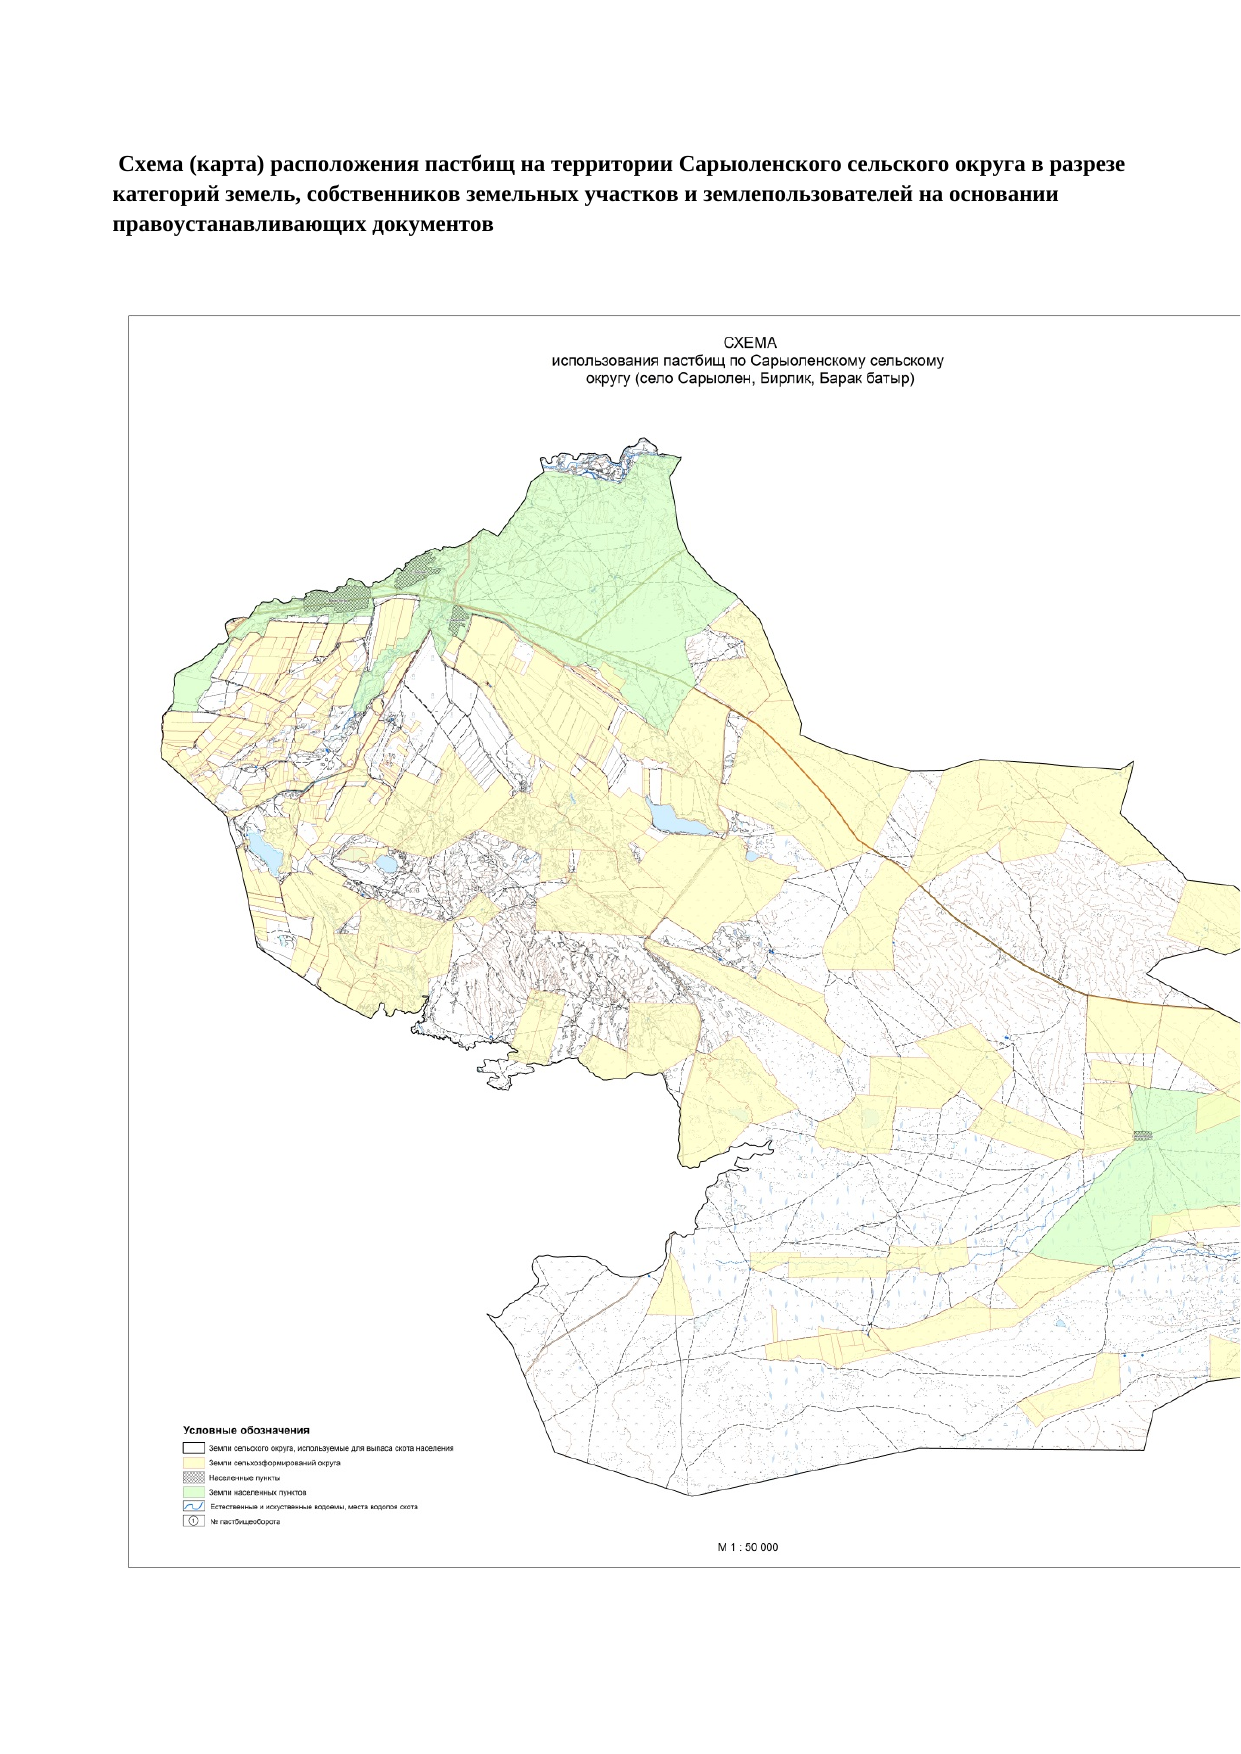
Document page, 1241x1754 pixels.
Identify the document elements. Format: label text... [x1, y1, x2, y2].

picture [112, 301, 1241, 1583]
text Схема (карта) расположения пастбищ на территории Сарыоленского сельского округа в разрезе категорий земель, собственников земельных участков и землепользователей на основании правоустанавливающих документов [112, 150, 1128, 237]
